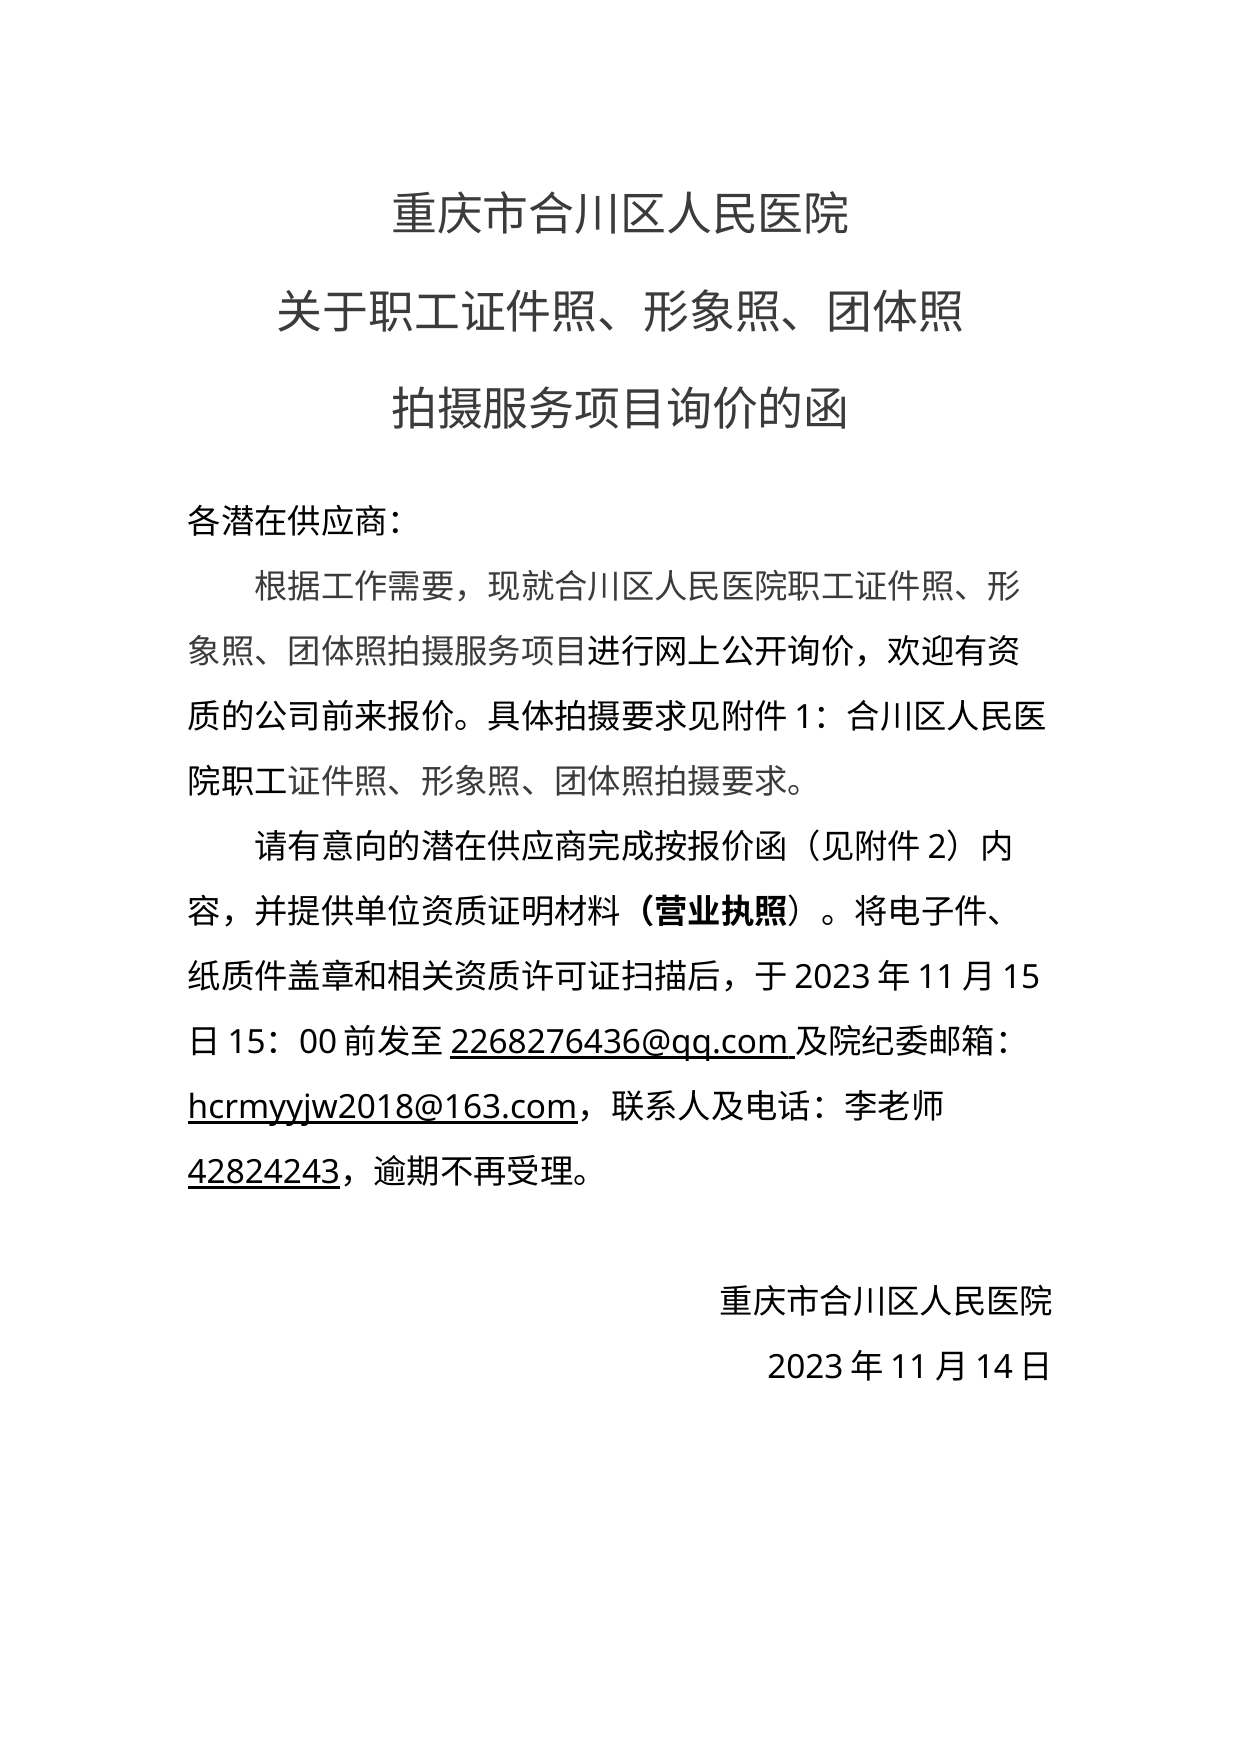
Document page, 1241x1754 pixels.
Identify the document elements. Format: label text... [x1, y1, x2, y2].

text 根据工作需要，现就合川区人民医院职工证件照、形象照、团体照拍摄服务项目进行网上公开询价，欢迎有资质的公司前来报价。具体拍摄要求见附件1：合川区人民医院职工证件照、形象照、团体照拍摄要求。 [187, 552, 1053, 812]
text 重庆市合川区人民医院 [187, 1267, 1053, 1332]
text 请有意向的潜在供应商完成按报价函（见附件2）内容，并提供单位资质证明材料（营业执照）。将电子件、纸质件盖章和相关资质许可证扫描后，于2023年11月15日15：00前发至2268276436@qq.com及院纪委邮箱：hcrmyyjw2018@163.com，联系人及电话：李老师42824243，逾期不再受理。 [187, 812, 1053, 1202]
text 2023年11月14日 [187, 1332, 1053, 1397]
subtitle 关于职工证件照、形象照、团体照 [187, 259, 1053, 357]
subtitle 重庆市合川区人民医院 [187, 162, 1053, 259]
subtitle 拍摄服务项目询价的函 [187, 357, 1053, 454]
text 各潜在供应商： [187, 487, 1053, 552]
